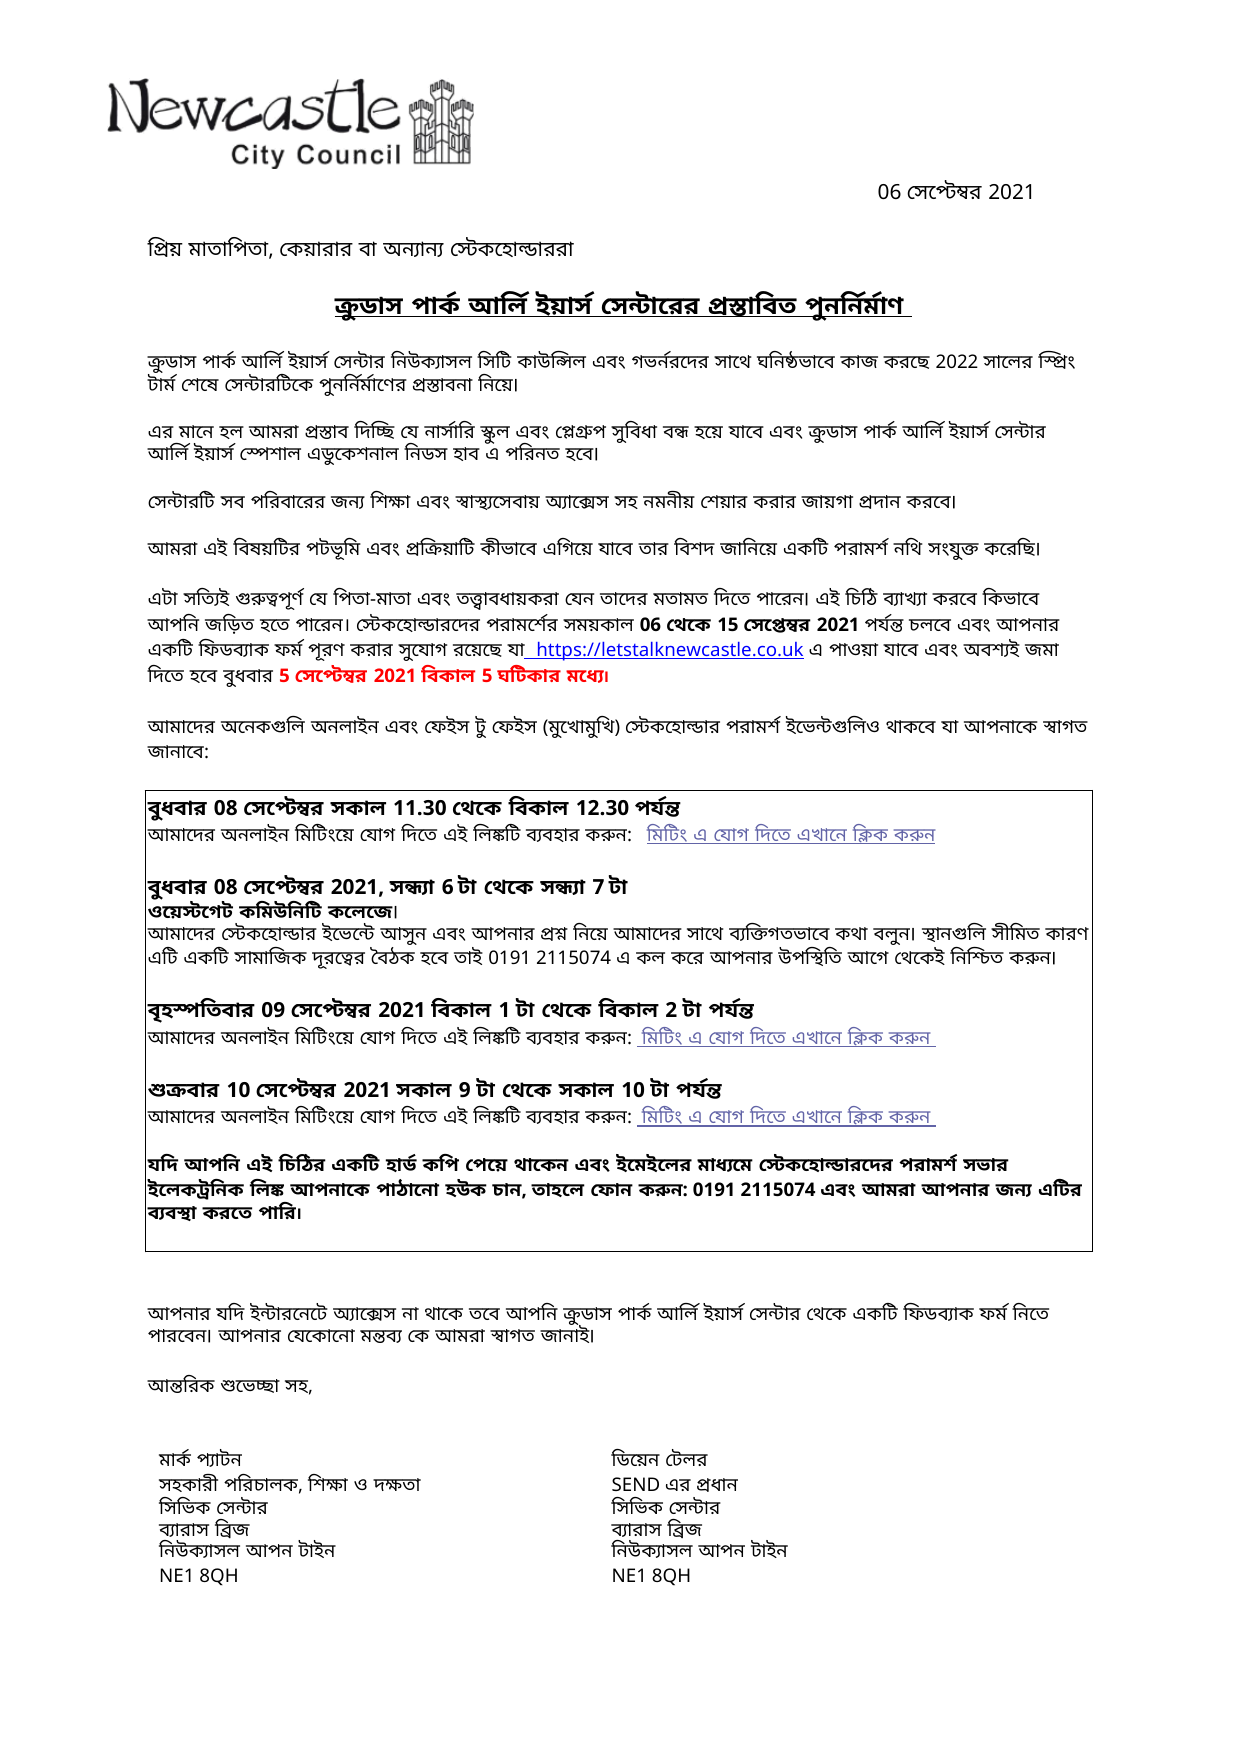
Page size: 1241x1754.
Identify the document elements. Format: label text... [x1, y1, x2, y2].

text আমাদের অনলাইন মিটিংয়ে যোগ দিতে এই লিঙ্কটি ব্যবহার করুন: মিটিং এ যোগ দিতে এখানে ক্লিক করুন [148, 821, 1090, 847]
text এটা সত্যিই গুরুত্বপূর্ণ যে পিতা-মাতা এবং তত্ত্বাবধায়করা যেন তাদের মতামত দিতে পারেন। এই চিঠি ব্যাখ্যা করবে কিভাবে আপনি জড়িত হতে পারেন। স্টেকহোল্ডারদের পরামর্শের সময়কাল 06 থেকে 15 সেপ্তেম্বর 2021 পর্যন্ত চলবে এবং আপনার একটি ফিডব্যাক ফর্ম পূরণ করার সুযোগ রয়েছে যা https://letstalknewcastle.co.uk এ পাওয়া যাবে এবং অবশ্যই জমা দিতে হবে বুধবার 5 সেপ্টেম্বর 2021 বিকাল 5 ঘটিকার মধ্যে। [148, 586, 1090, 688]
text ক্রুডাস পার্ক আর্লি ইয়ার্স সেন্টারের প্রস্তাবিত পুনর্নির্মাণ [822, 291, 1090, 320]
text আমরা এই বিষয়টির পটভূমি এবং প্রক্রিয়াটি কীভাবে এগিয়ে যাবে তার বিশদ জানিয়ে একটি পরামর্শ নথি সংযুক্ত করেছি। [148, 538, 1090, 560]
text প্রিয় মাতাপিতা, কেয়ারার বা অন্যান্য স্টেকহোল্ডাররা [148, 234, 1090, 262]
text বুধবার 08 সেপ্টেম্বর 2021, সন্ধ্যা 6টা থেকে সন্ধ্যা 7টা [148, 872, 1090, 901]
text এর মানে হল আমরা প্রস্তাব দিচ্ছি যে নার্সারি স্কুল এবং প্লেগ্রুপ সুবিধা বন্ধ হয়ে যাবে এবং ক্রুডাস পার্ক আর্লি ইয়ার্স সেন্টার আর্লি ইয়ার্স স্পেশাল এডুকেশনাল নিডস হাব এ পরিনত হবে। [148, 421, 1090, 465]
text 06 সেপ্টেম্বর 2021 [148, 177, 1090, 206]
text আপনার যদি ইন্টারনেটে অ্যাক্সেস না থাকে তবে আপনি ক্রুডাস পার্ক আর্লি ইয়ার্স সেন্টার থেকে একটি ফিডব্যাক ফর্ম নিতে পারবেন। আপনার যেকোনো মন্তব্য কে আমরা স্বাগত জানাই। [148, 1303, 1090, 1347]
text যদি আপনি এই চিঠির একটি হার্ড কপি পেয়ে থাকেন এবং ইমেইলের মাধ্যমে স্টেকহোল্ডারদের পরামর্শ সভার ইলেকট্রনিক লিঙ্ক আপনাকে পাঠানো হউক চান, তাহলে ফোন করুন: 0191 2115074 এবং আমরা আপনার জন্য এটির ব্যবস্থা করতে পারি। [148, 1154, 1090, 1224]
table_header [600, 1449, 1122, 1604]
text সেন্টারটি সব পরিবারের জন্য শিক্ষা এবং স্বাস্থ্যসেবায় অ্যাক্সেস সহ নমনীয় শেয়ার করার জায়গা প্রদান করবে। [148, 491, 1090, 513]
text ওয়েস্টগেট কমিউনিটি কলেজে। [148, 901, 1090, 923]
text আমাদের স্টেকহোল্ডার ইভেন্টে আসুন এবং আপনার প্রশ্ন নিয়ে আমাদের সাথে ব্যক্তিগতভাবে কথা বলুন। স্থানগুলি সীমিত কারণ এটি একটি সামাজিক দূরত্বের বৈঠক হবে তাই 0191 2115074 এ কল করে আপনার উপস্থিতি আগে থেকেই নিশ্চিত করুন। [148, 923, 1090, 970]
text শুক্রবার 10 সেপ্টেম্বর 2021 সকাল 9 টা থেকে সকাল 10 টা পর্যন্ত [148, 1075, 1090, 1103]
text বুধবার 08 সেপ্টেম্বর সকাল 11.30 থেকে বিকাল 12.30 পর্যন্ত [146, 791, 1092, 821]
text আমাদের অনলাইন মিটিংয়ে যোগ দিতে এই লিঙ্কটি ব্যবহার করুন: মিটিং এ যোগ দিতে এখানে ক্লিক করুন [148, 1024, 1090, 1049]
text ক্রুডাস পার্ক আর্লি ইয়ার্স সেন্টারের প্রস্তাবিত পুনর্নির্মাণ [541, 291, 760, 316]
text ক্রুডাস পার্ক আর্লি ইয়ার্স সেন্টারের প্রস্তাবিত পুনর্নির্মাণ [148, 291, 547, 320]
text ক্রুডাস পার্ক আর্লি ইয়ার্স সেন্টার নিউক্যাসল সিটি কাউন্সিল এবং গভর্নরদের সাথে ঘনিষ্ঠভাবে কাজ করছে 2022 সালের স্প্রিং টার্ম শেষে সেন্টারটিকে পুনর্নির্মাণের প্রস্তাবনা নিয়ে। [148, 348, 1090, 396]
text আন্তরিক শুভেচ্ছা সহ, [148, 1373, 1090, 1398]
text আমাদের অনেকগুলি অনলাইন এবং ফেইস টু ফেইস (মুখোমুখি) স্টেকহোল্ডার পরামর্শ ইভেন্টগুলিও থাকবে যা আপনাকে স্বাগত জানাবে: [148, 713, 1090, 764]
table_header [148, 1449, 600, 1604]
text বৃহস্পতিবার 09 সেপ্টেম্বর 2021 বিকাল 1 টা থেকে বিকাল 2 টা পর্যন্ত [148, 996, 1090, 1024]
text আমাদের অনলাইন মিটিংয়ে যোগ দিতে এই লিঙ্কটি ব্যবহার করুন: মিটিং এ যোগ দিতে এখানে ক্লিক করুন [148, 1103, 1090, 1129]
